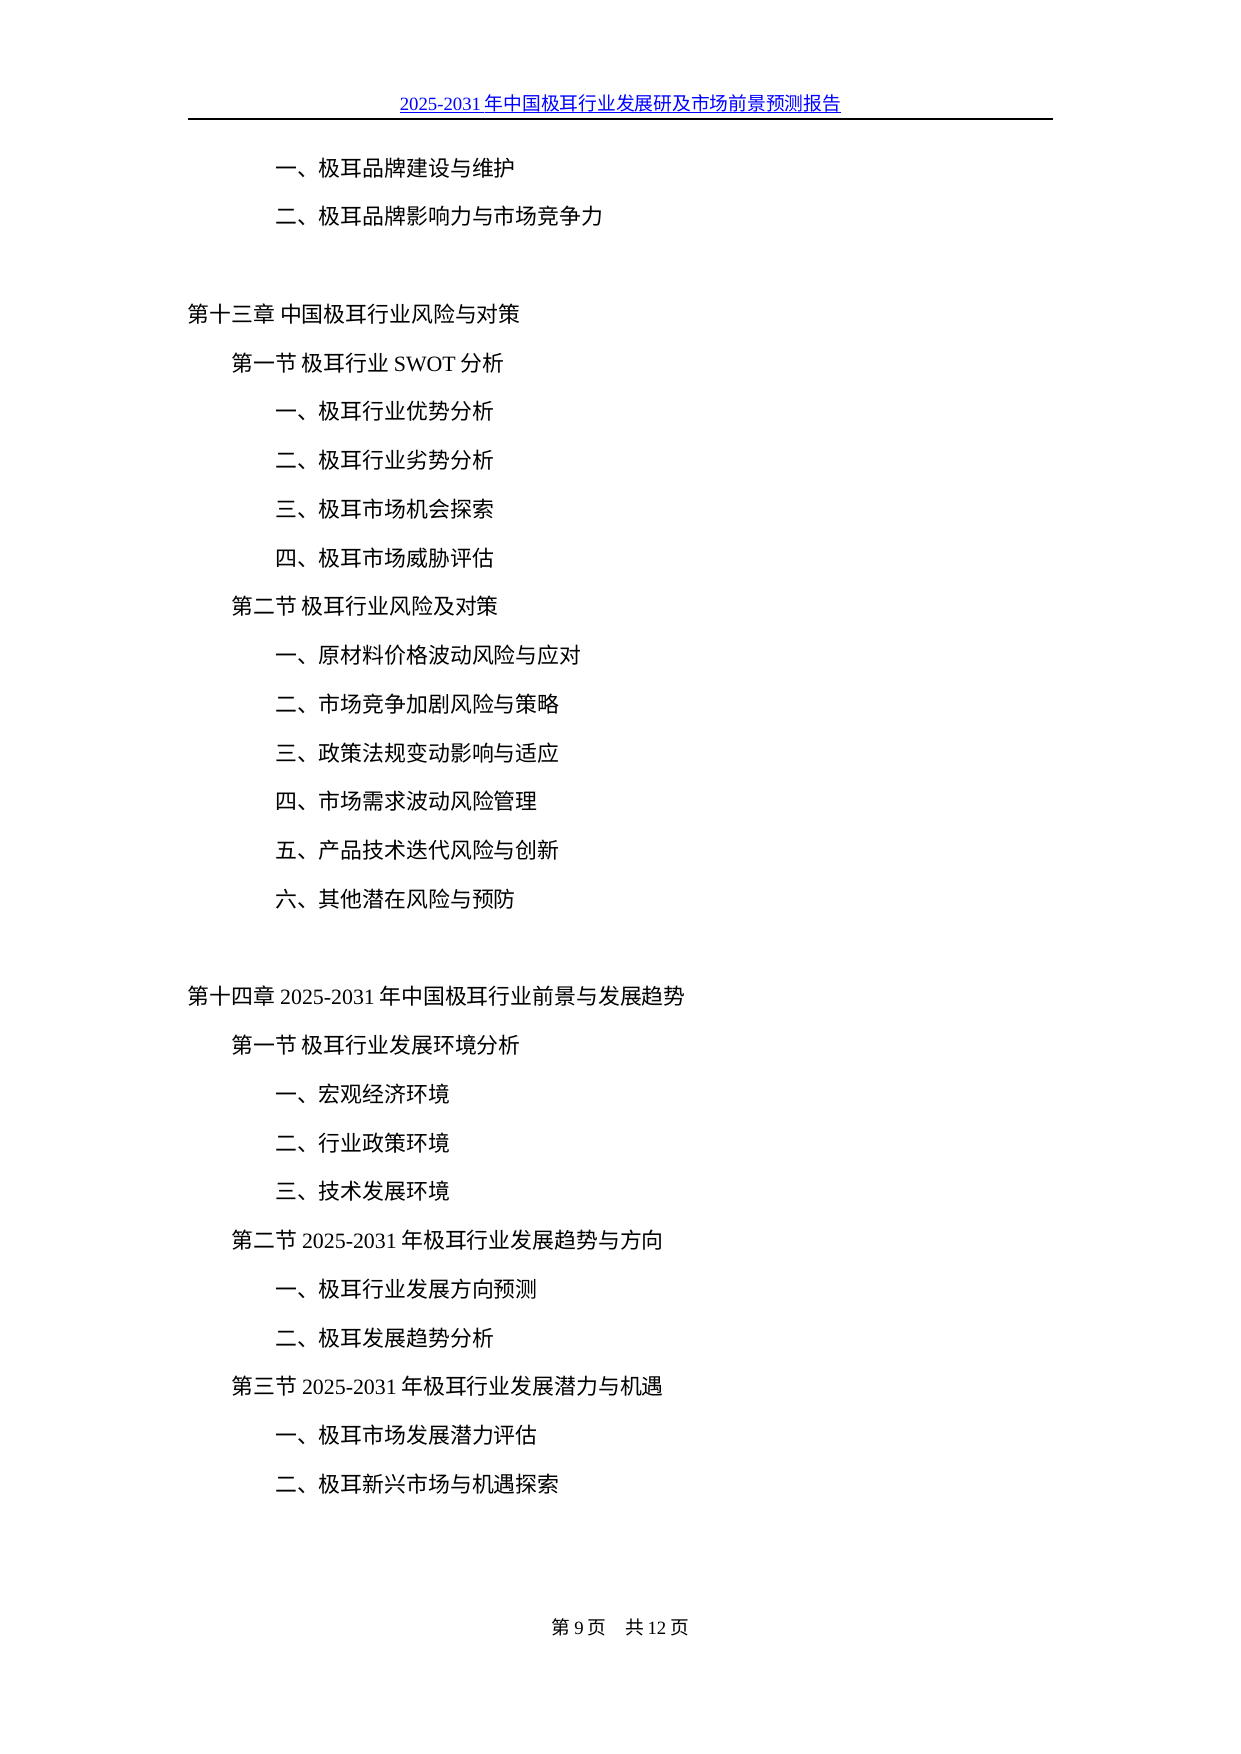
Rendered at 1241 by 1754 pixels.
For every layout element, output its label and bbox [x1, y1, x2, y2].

text [187, 150, 1053, 1499]
